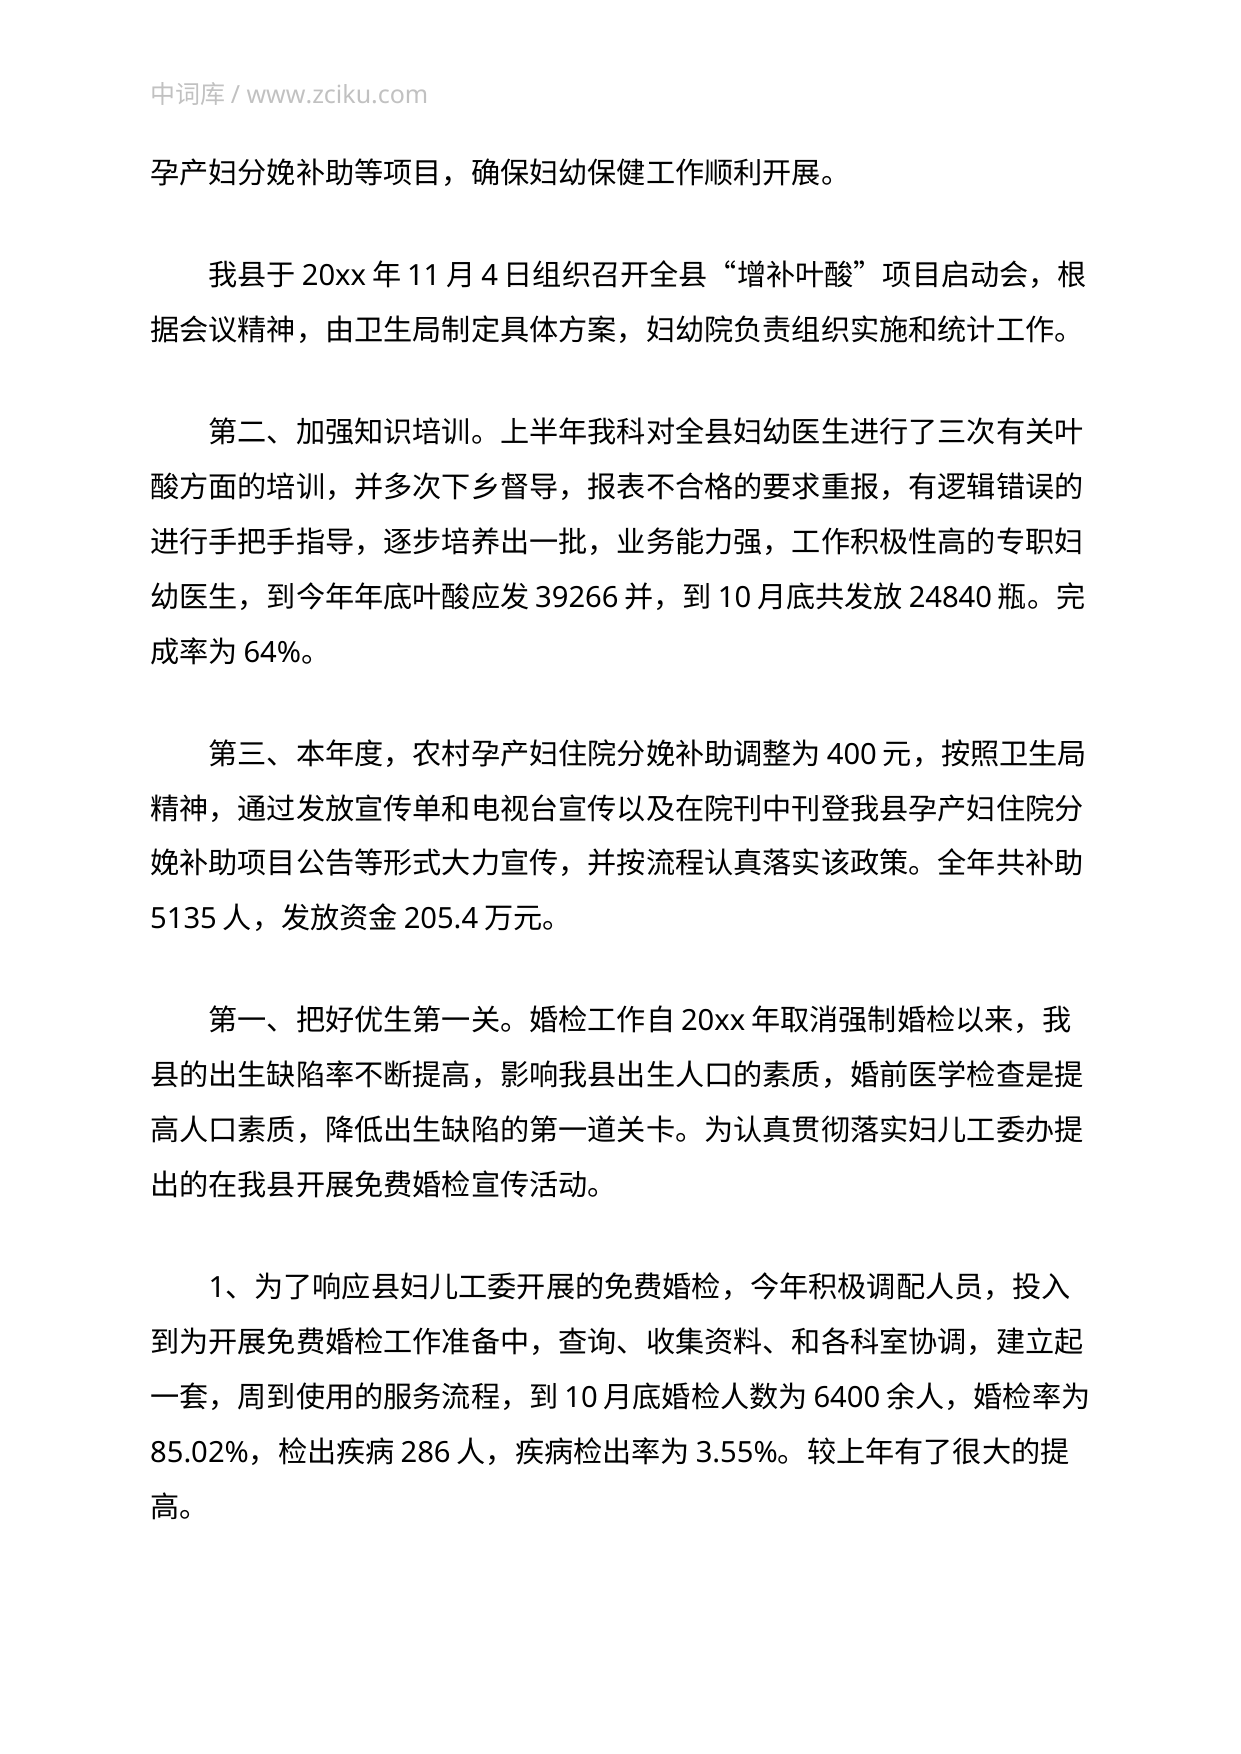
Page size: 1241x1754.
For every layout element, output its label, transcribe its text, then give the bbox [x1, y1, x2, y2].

text 第三、本年度，农村孕产妇住院分娩补助调整为400元，按照卫生局精神，通过发放宣传单和电视台宣传以及在院刊中刊登我县孕产妇住院分娩补助项目公告等形式大力宣传，并按流程认真落实该政策。全年共补助5135人，发放资金205.4万元。 [150, 730, 1090, 937]
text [150, 150, 1090, 192]
text 第二、加强知识培训。上半年我科对全县妇幼医生进行了三次有关叶酸方面的培训，并多次下乡督导，报表不合格的要求重报，有逻辑错误的进行手把手指导，逐步培养出一批，业务能力强，工作积极性高的专职妇幼医生，到今年年底叶酸应发39266并，到10月底共发放24840瓶。完成率为64%。 [150, 408, 1090, 671]
text 我县于20xx年11月4日组织召开全县“增补叶酸”项目启动会，根据会议精神，由卫生局制定具体方案，妇幼院负责组织实施和统计工作。 [150, 252, 1090, 349]
text 1、为了响应县妇儿工委开展的免费婚检，今年积极调配人员，投入到为开展免费婚检工作准备中，查询、收集资料、和各科室协调，建立起一套，周到使用的服务流程，到10月底婚检人数为6400余人，婚检率为85.02%，检出疾病286人，疾病检出率为3.55%。较上年有了很大的提高。 [150, 1263, 1090, 1526]
text 第一、把好优生第一关。婚检工作自20xx年取消强制婚检以来，我县的出生缺陷率不断提高，影响我县出生人口的素质，婚前医学检查是提高人口素质，降低出生缺陷的第一道关卡。为认真贯彻落实妇儿工委办提出的在我县开展免费婚检宣传活动。 [150, 997, 1090, 1204]
